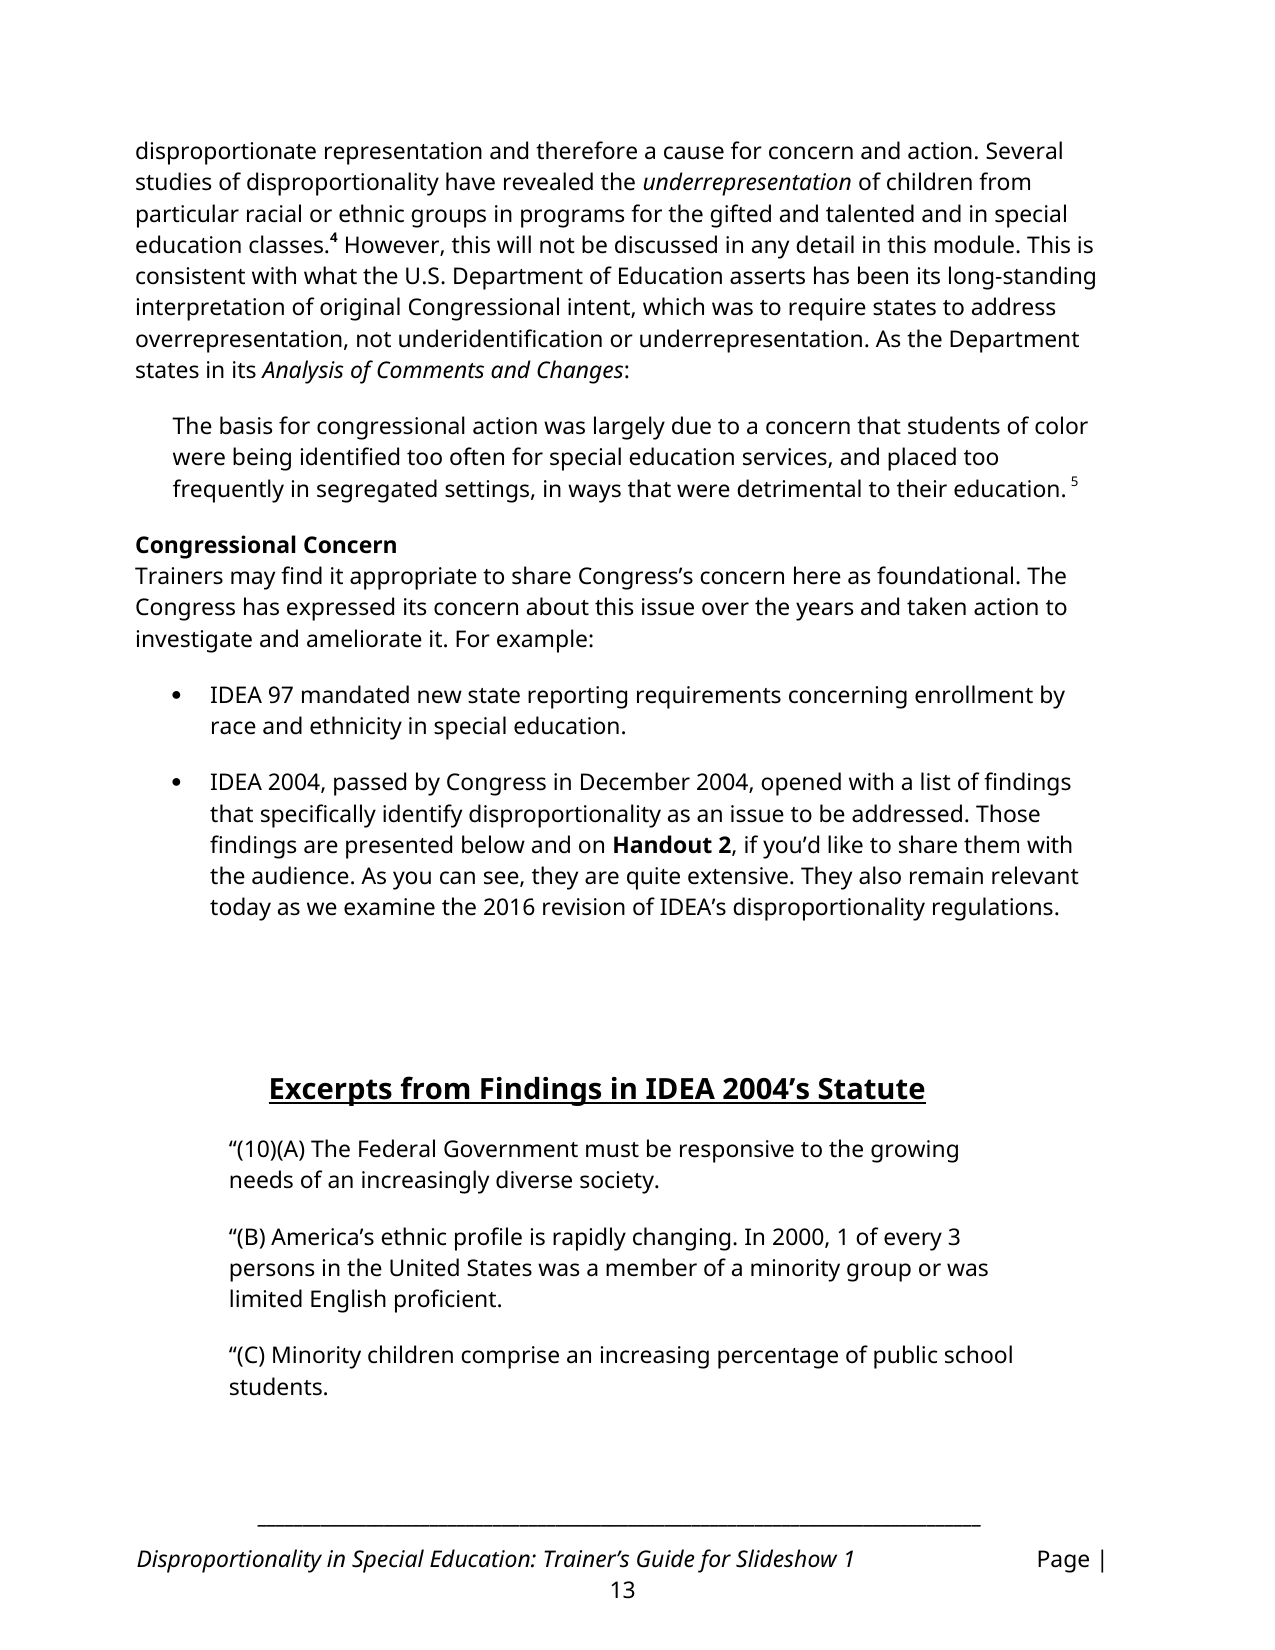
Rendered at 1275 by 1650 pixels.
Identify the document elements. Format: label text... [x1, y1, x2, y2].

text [135, 135, 1110, 385]
list IDEA 2004, passed by Congress in December 2004, opened with a list of findings that specifically identify disproportionality as an issue to be addressed. Those findings are presented below and on Handout 2, if you’d like to share them with the audience. As you can see, they are quite extensive. They also remain relevant today as we examine the 2016 revision of IDEA’s disproportionality regulations. [172, 766, 1110, 922]
text ‘‘(C) Minority children comprise an increasing percentage of public school students. [227, 1339, 1016, 1402]
text ‘‘(10)(A) The Federal Government must be responsive to the growing needs of an increasingly diverse society. [227, 1133, 1016, 1196]
text Congressional Concern [135, 529, 1110, 560]
text ‘‘(B) America’s ethnic profile is rapidly changing. In 2000, 1 of every 3 persons in the United States was a member of a minority group or was limited English proficient. [227, 1221, 1016, 1314]
text The basis for congressional action was largely due to a concern that students of color were being identified too often for special education services, and placed too frequently in segregated settings, in ways that were detrimental to their education. [172, 410, 1110, 504]
text Trainers may find it appropriate to share Congress’s concern here as foundational. The Congress has expressed its concern about this issue over the years and taken action to investigate and ameliorate it. For example: [135, 560, 1110, 654]
text Excerpts from Findings in IDEA 2004’s Statute [135, 1068, 1059, 1108]
list IDEA 97 mandated new state reporting requirements concerning enrollment by race and ethnicity in special education. [172, 679, 1110, 741]
